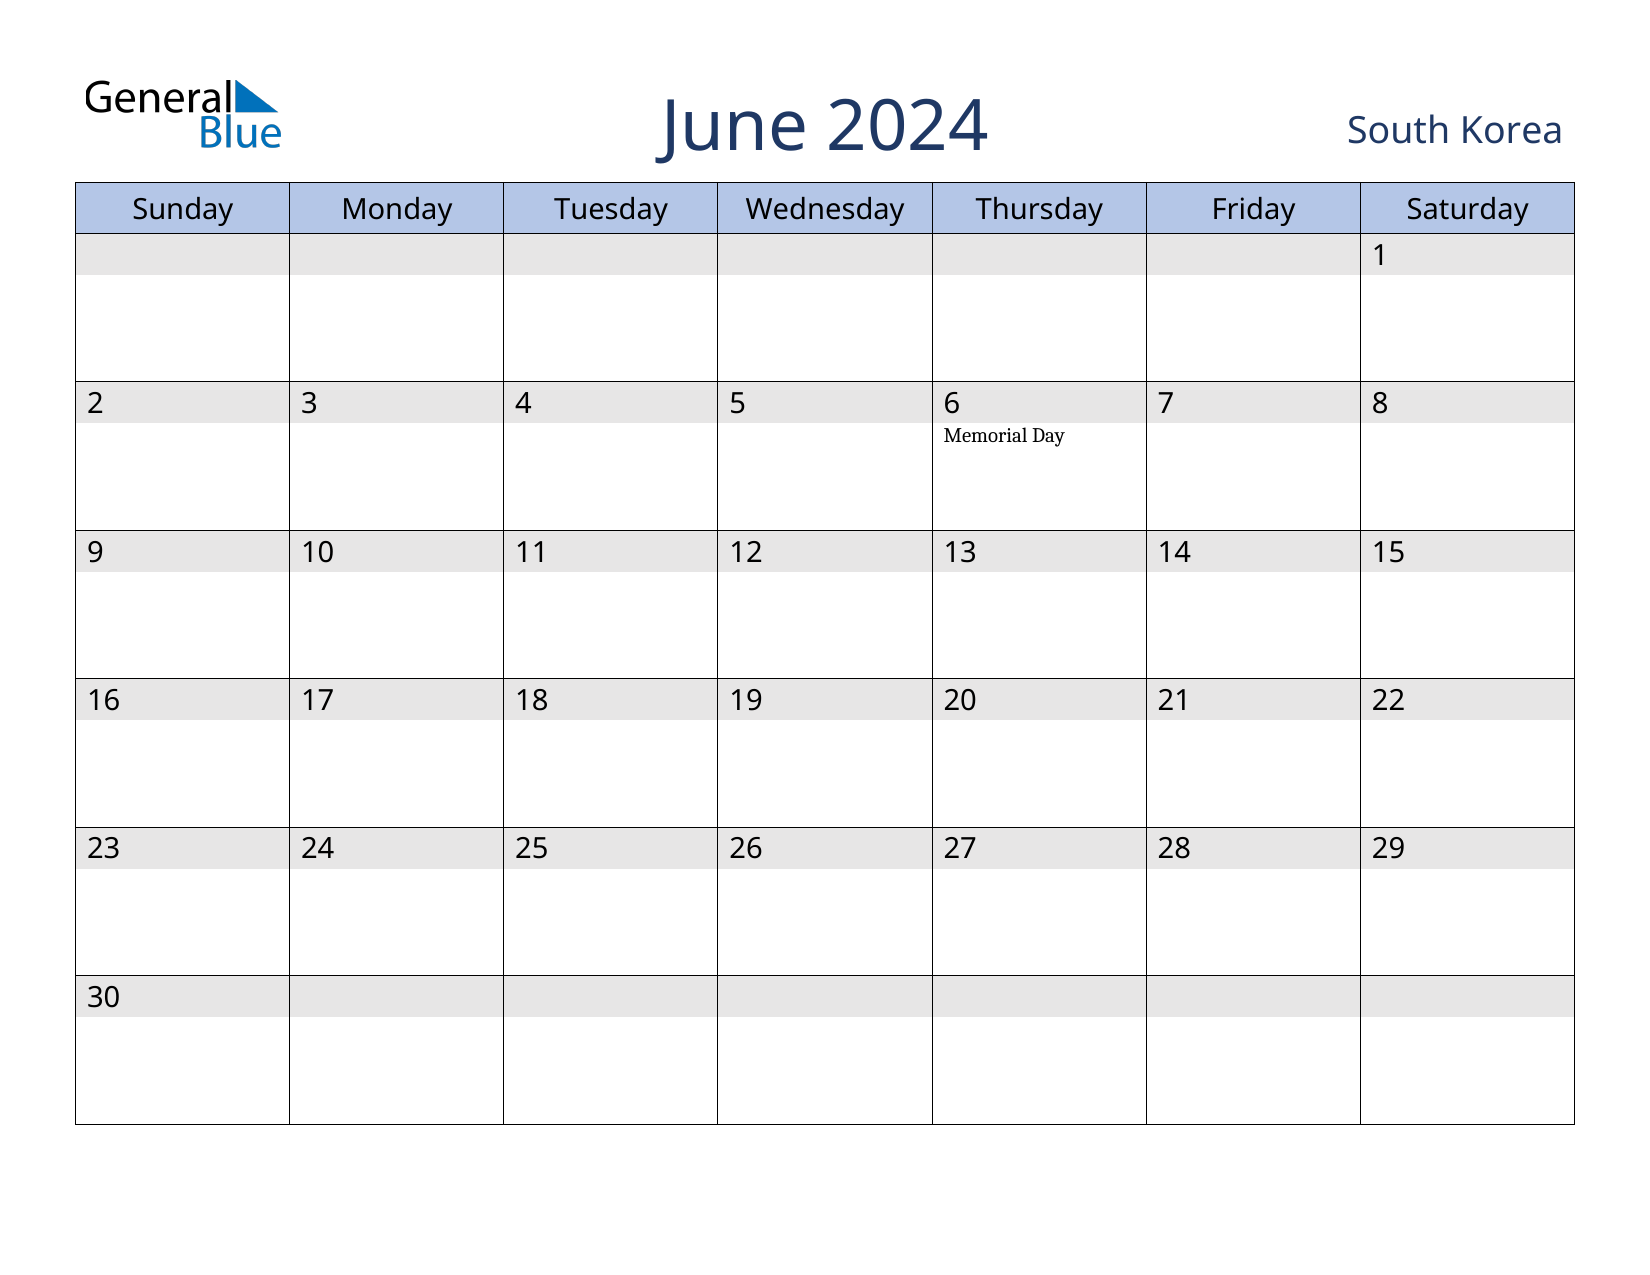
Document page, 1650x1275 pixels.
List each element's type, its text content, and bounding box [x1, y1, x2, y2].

table_cell [504, 1017, 717, 1123]
table_cell 13 [933, 531, 1146, 572]
table_cell [1147, 869, 1360, 975]
table_cell [76, 275, 289, 381]
table_cell [1147, 234, 1360, 275]
table_cell [718, 720, 932, 827]
table_cell 16 [76, 679, 289, 720]
table_cell [76, 720, 289, 827]
table_cell Memorial Day [933, 423, 1146, 530]
table_cell 7 [1147, 382, 1360, 423]
table_cell Friday [1147, 183, 1360, 233]
table_cell 2 [76, 382, 289, 423]
table_cell [1361, 976, 1574, 1017]
table_cell [290, 234, 503, 275]
table_cell Saturday [1361, 183, 1574, 233]
table_header South Korea [1146, 75, 1574, 182]
table_cell [1147, 1017, 1360, 1123]
table_cell [290, 869, 503, 975]
table_cell 17 [290, 679, 503, 720]
table_cell 27 [933, 828, 1146, 869]
table_cell 15 [1361, 531, 1574, 572]
table_cell 18 [504, 679, 717, 720]
table_cell 12 [718, 531, 932, 572]
table_cell [290, 275, 503, 381]
table_cell Wednesday [718, 183, 932, 233]
table_cell [290, 976, 503, 1017]
table_cell Monday [290, 183, 503, 233]
table_cell 29 [1361, 828, 1574, 869]
table_cell [933, 572, 1146, 678]
table_cell [76, 234, 289, 275]
table_cell [718, 572, 932, 678]
table_cell 14 [1147, 531, 1360, 572]
table_cell [718, 869, 932, 975]
table_cell [1361, 869, 1574, 975]
table_cell 20 [933, 679, 1146, 720]
table_cell [76, 423, 289, 530]
table_cell [718, 234, 932, 275]
table_cell [933, 869, 1146, 975]
table_cell [933, 976, 1146, 1017]
table_cell 6 [933, 382, 1146, 423]
table_cell [504, 572, 717, 678]
table_cell 25 [504, 828, 717, 869]
table_cell [1147, 572, 1360, 678]
table_cell 3 [290, 382, 503, 423]
table_cell [933, 720, 1146, 827]
table_cell 23 [76, 828, 289, 869]
table_cell 28 [1147, 828, 1360, 869]
table_cell [1147, 976, 1360, 1017]
table_cell 19 [718, 679, 932, 720]
table_cell Thursday [933, 183, 1146, 233]
table_cell [1361, 1017, 1574, 1123]
table_cell 22 [1361, 679, 1574, 720]
table_cell [290, 572, 503, 678]
table_cell [504, 869, 717, 975]
table_cell 5 [718, 382, 932, 423]
table_cell [1361, 423, 1574, 530]
table_cell [504, 275, 717, 381]
table_cell [718, 1017, 932, 1123]
table_cell [504, 234, 717, 275]
table_cell 11 [504, 531, 717, 572]
table_cell 24 [290, 828, 503, 869]
table_cell [1361, 275, 1574, 381]
table_cell [1361, 572, 1574, 678]
table_cell 9 [76, 531, 289, 572]
table_cell Sunday [76, 183, 289, 233]
table_cell 26 [718, 828, 932, 869]
table_cell 1 [1361, 234, 1574, 275]
table_cell [718, 423, 932, 530]
table_cell 30 [76, 976, 289, 1017]
table_cell [1147, 275, 1360, 381]
table_cell [290, 720, 503, 827]
table_cell [1147, 423, 1360, 530]
table_cell 10 [290, 531, 503, 572]
table_cell [76, 1017, 289, 1123]
table_cell [933, 275, 1146, 381]
table_header [76, 75, 503, 182]
table_cell [290, 423, 503, 530]
table_cell [1361, 720, 1574, 827]
table_cell [718, 275, 932, 381]
table_cell 4 [504, 382, 717, 423]
table_cell [290, 1017, 503, 1123]
table_cell 21 [1147, 679, 1360, 720]
table_cell [504, 976, 717, 1017]
table_cell [504, 423, 717, 530]
table_cell [76, 572, 289, 678]
table_cell [933, 234, 1146, 275]
table_cell [504, 720, 717, 827]
table_cell [718, 976, 932, 1017]
table_cell 8 [1361, 382, 1574, 423]
table_header June 2024 [504, 75, 1146, 182]
picture [86, 80, 281, 148]
table_cell [1147, 720, 1360, 827]
table_cell [933, 1017, 1146, 1123]
table_cell Tuesday [504, 183, 717, 233]
table_cell [76, 869, 289, 975]
